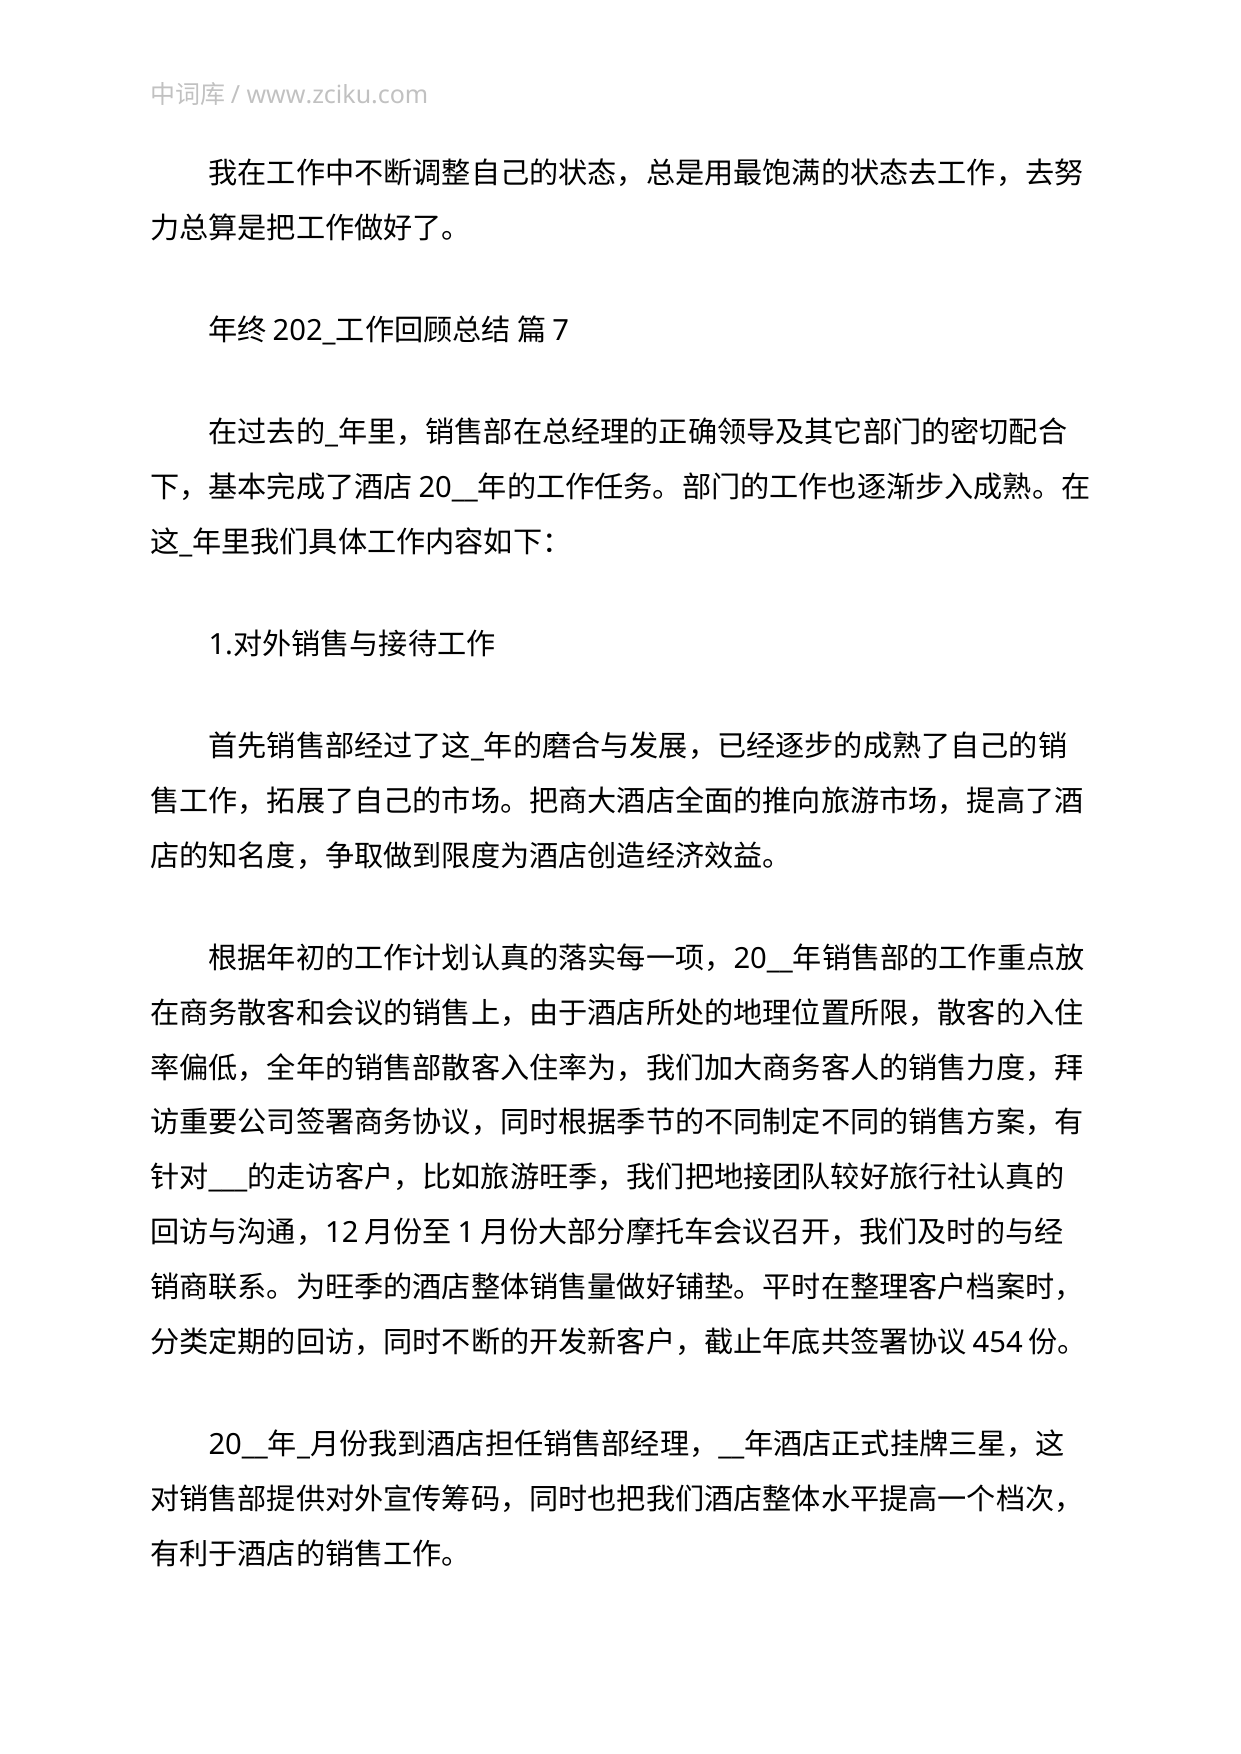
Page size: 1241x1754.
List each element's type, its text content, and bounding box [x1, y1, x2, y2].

text 根据年初的工作计划认真的落实每一项，20__年销售部的工作重点放在商务散客和会议的销售上，由于酒店所处的地理位置所限，散客的入住率偏低，全年的销售部散客入住率为，我们加大商务客人的销售力度，拜访重要公司签署商务协议，同时根据季节的不同制定不同的销售方案，有针对___的走访客户，比如旅游旺季，我们把地接团队较好旅行社认真的回访与沟通，12月份至1月份大部分摩托车会议召开，我们及时的与经销商联系。为旺季的酒店整体销售量做好铺垫。平时在整理客户档案时，分类定期的回访，同时不断的开发新客户，截止年底共签署协议454份。 [150, 934, 1090, 1361]
text 我在工作中不断调整自己的状态，总是用最饱满的状态去工作，去努力总算是把工作做好了。 [150, 150, 1090, 247]
text 年终202_工作回顾总结 篇7 [150, 307, 1090, 349]
text 首先销售部经过了这_年的磨合与发展，已经逐步的成熟了自己的销售工作，拓展了自己的市场。把商大酒店全面的推向旅游市场，提高了酒店的知名度，争取做到限度为酒店创造经济效益。 [150, 723, 1090, 875]
text 20__年_月份我到酒店担任销售部经理，__年酒店正式挂牌三星，这对销售部提供对外宣传筹码，同时也把我们酒店整体水平提高一个档次，有利于酒店的销售工作。 [150, 1421, 1090, 1573]
text 在过去的_年里，销售部在总经理的正确领导及其它部门的密切配合下，基本完成了酒店20__年的工作任务。部门的工作也逐渐步入成熟。在这_年里我们具体工作内容如下： [150, 409, 1090, 561]
text 1.对外销售与接待工作 [150, 621, 1090, 663]
